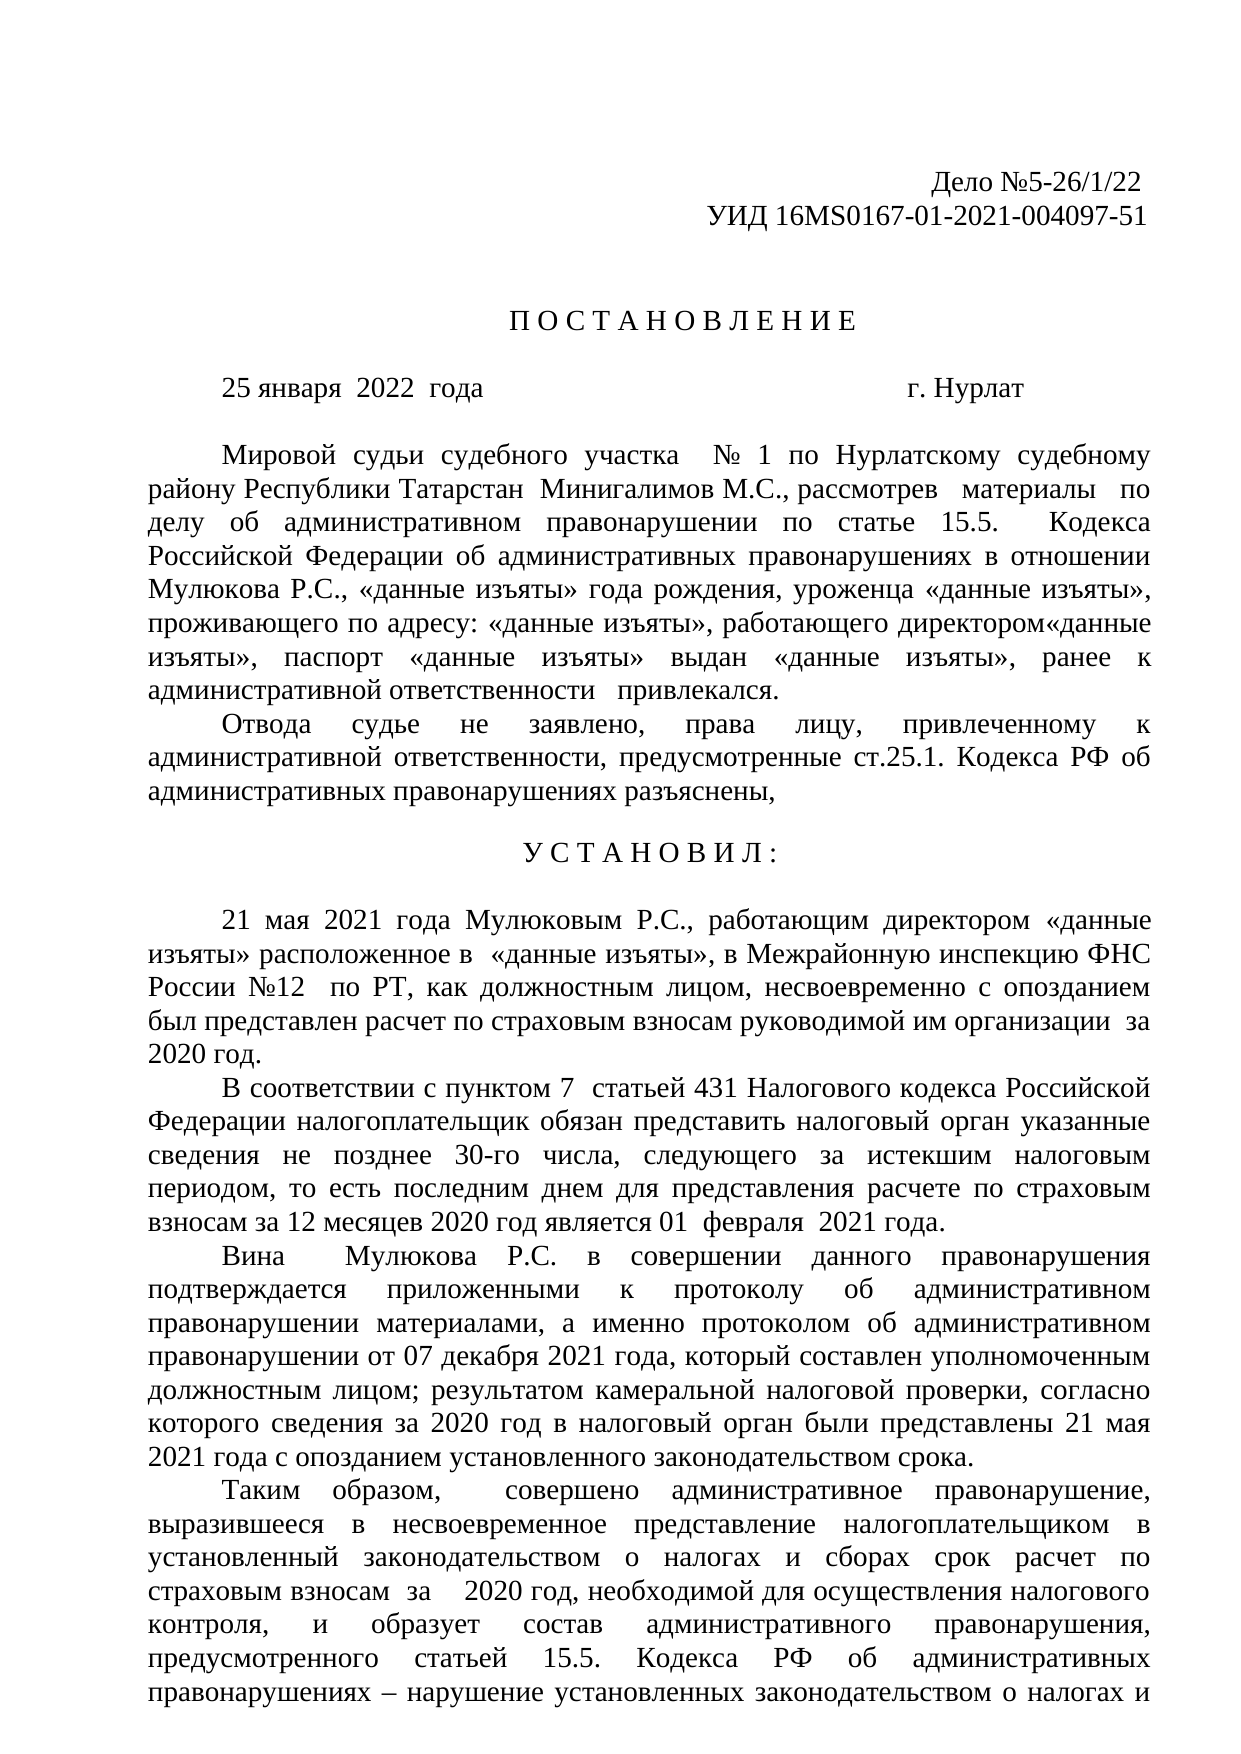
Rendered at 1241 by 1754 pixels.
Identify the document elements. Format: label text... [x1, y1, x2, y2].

text 25 января 2022 года г. Нурлат [148, 370, 1152, 404]
text П О С Т А Н О В Л Е Н И Е [148, 303, 1152, 337]
text Дело №5-26/1/22 [148, 164, 1152, 198]
text У С Т А Н О В И Л : [148, 835, 1152, 869]
text В соответствии с пунктом 7 статьей 431 Налогового кодекса Российской Федерации налогоплательщик обязан представить налоговый орган указанные сведения не позднее 30-го числа, следующего за истекшим налоговым периодом, то есть последним днем для представления расчете по страховым взносам за 12 месяцев 2020 год является 01 февраля 2021 года. [148, 1070, 1152, 1238]
text 21 мая 2021 года Мулюковым Р.С., работающим директором «данные изъяты» расположенное в «данные изъяты», в Межрайонную инспекцию ФНС России №12 по РТ, как должностным лицом, несвоевременно с опозданием был представлен расчет по страховым взносам руководимой им организации за 2020 год. [148, 902, 1152, 1070]
text УИД 16MS0167-01-2021-004097-51 [148, 198, 1152, 231]
text Отвода судье не заявлено, права лицу, привлеченному к административной ответственности, предусмотренные ст.25.1. Кодекса РФ об административных правонарушениях разъяснены, [148, 706, 1152, 806]
text Вина Мулюкова Р.С. в совершении данного правонарушения подтверждается приложенными к протоколу об административном правонарушении материалами, а именно протоколом об административном правонарушении от 07 декабря 2021 года, который составлен уполномоченным должностным лицом; результатом камеральной налоговой проверки, согласно которого сведения за 2020 год в налоговый орган были представлены 21 мая 2021 года с опозданием установленного законодательством срока. [148, 1238, 1152, 1472]
text Мировой судьи судебного участка № 1 по Нурлатскому судебному району Республики Татарстан Минигалимов М.С., рассмотрев материалы по делу об административном правонарушении по статье 15.5. Кодекса Российской Федерации об административных правонарушениях в отношении Мулюкова Р.С., «данные изъяты» года рождения, уроженца «данные изъяты», проживающего по адресу: «данные изъяты», работающего директором«данные изъяты», паспорт «данные изъяты» выдан «данные изъяты», ранее к административной ответственности привлекался. [148, 437, 1152, 706]
